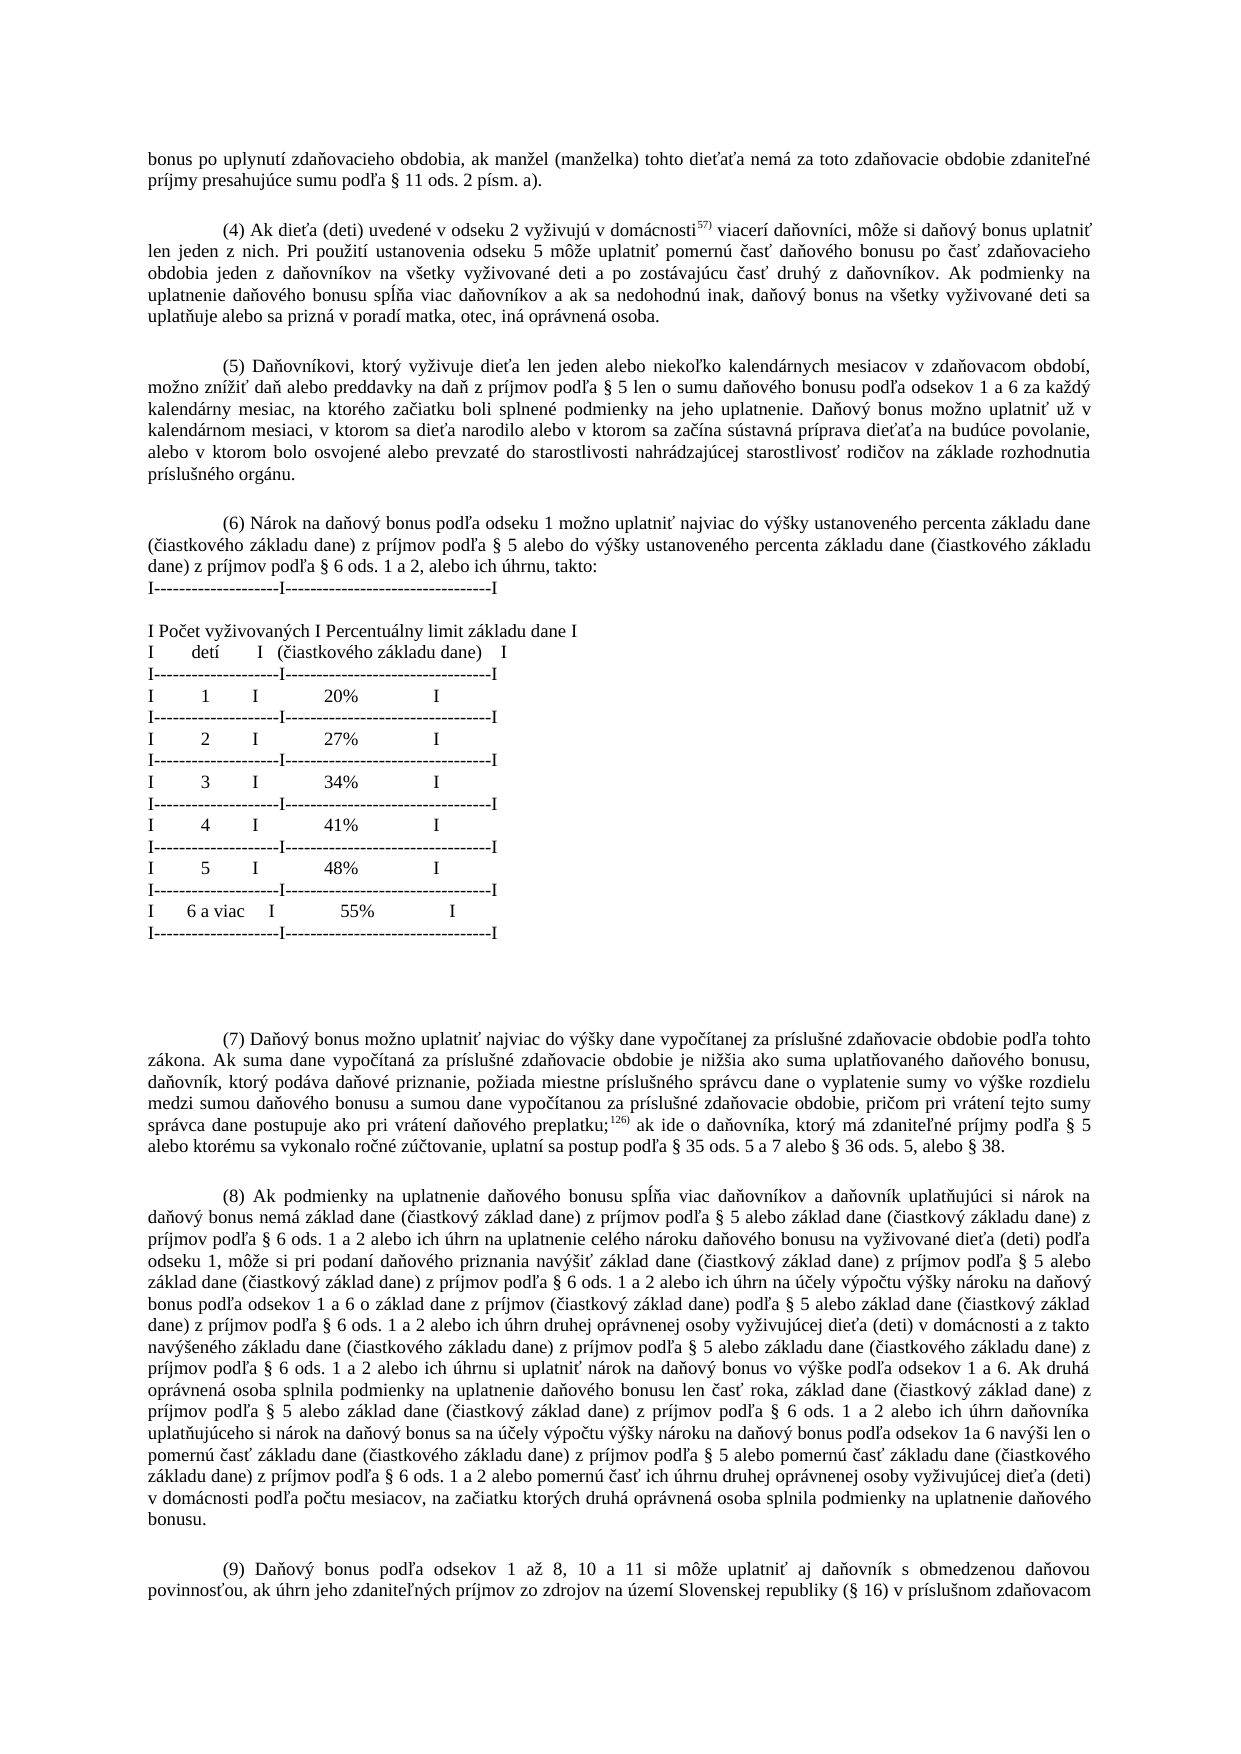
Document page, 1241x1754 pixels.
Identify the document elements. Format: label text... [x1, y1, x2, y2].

text I--------------------I---------------------------------I [148, 836, 1092, 857]
text I--------------------I---------------------------------I [148, 792, 1092, 814]
text I--------------------I---------------------------------I [148, 706, 1092, 728]
text I Počet vyživovaných I Percentuálny limit základu dane I [148, 620, 1092, 641]
text I--------------------I---------------------------------I [148, 577, 1092, 598]
text (5) Daňovníkovi, ktorý vyživuje dieťa len jeden alebo niekoľko kalendárnych mesiacov v zdaňovacom období, možno znížiť daň alebo preddavky na daň z príjmov podľa § 5 len o sumu daňového bonusu podľa odsekov 1 a 6 za každý kalendárny mesiac, na ktorého začiatku boli splnené podmienky na jeho uplatnenie. Daňový bonus možno uplatniť už v kalendárnom mesiaci, v ktorom sa dieťa narodilo alebo v ktorom sa začína sústavná príprava dieťaťa na budúce povolanie, alebo v ktorom bolo osvojené alebo prevzaté do starostlivosti nahrádzajúcej starostlivosť rodičov na základe rozhodnutia príslušného orgánu. [148, 355, 1092, 484]
text I 5 I 48% I [148, 857, 1092, 879]
text (4) Ak dieťa (deti) uvedené v odseku 2 vyživujú v domácnosti57) viacerí daňovníci, môže si daňový bonus uplatniť len jeden z nich. Pri použití ustanovenia odseku 5 môže uplatniť pomernú časť daňového bonusu po časť zdaňovacieho obdobia jeden z daňovníkov na všetky vyživované deti a po zostávajúcu časť druhý z daňovníkov. Ak podmienky na uplatnenie daňového bonusu spĺňa viac daňovníkov a ak sa nedohodnú inak, daňový bonus na všetky vyživované deti sa uplatňuje alebo sa prizná v poradí matka, otec, iná oprávnená osoba. [148, 219, 1092, 327]
text I 3 I 34% I [148, 771, 1092, 792]
text I 2 I 27% I [148, 728, 1092, 749]
text (8) Ak podmienky na uplatnenie daňového bonusu spĺňa viac daňovníkov a daňovník uplatňujúci si nárok na daňový bonus nemá základ dane (čiastkový základ dane) z príjmov podľa § 5 alebo základ dane (čiastkový základu dane) z príjmov podľa § 6 ods. 1 a 2 alebo ich úhrn na uplatnenie celého nároku daňového bonusu na vyživované dieťa (deti) podľa odseku 1, môže si pri podaní daňového priznania navýšiť základ dane (čiastkový základ dane) z príjmov podľa § 5 alebo základ dane (čiastkový základ dane) z príjmov podľa § 6 ods. 1 a 2 alebo ich úhrn na účely výpočtu výšky nároku na daňový bonus podľa odsekov 1 a 6 o základ dane z príjmov (čiastkový základ dane) podľa § 5 alebo základ dane (čiastkový základ dane) z príjmov podľa § 6 ods. 1 a 2 alebo ich úhrn druhej oprávnenej osoby vyživujúcej dieťa (deti) v domácnosti a z takto navýšeného základu dane (čiastkového základu dane) z príjmov podľa § 5 alebo základu dane (čiastkového základu dane) z príjmov podľa § 6 ods. 1 a 2 alebo ich úhrnu si uplatniť nárok na daňový bonus vo výške podľa odsekov 1 a 6. Ak druhá oprávnená osoba splnila podmienky na uplatnenie daňového bonusu len časť roka, základ dane (čiastkový základ dane) z príjmov podľa § 5 alebo základ dane (čiastkový základ dane) z príjmov podľa § 6 ods. 1 a 2 alebo ich úhrn daňovníka uplatňujúceho si nárok na daňový bonus sa na účely výpočtu výšky nároku na daňový bonus podľa odsekov 1a 6 navýši len o pomernú časť základu dane (čiastkového základu dane) z príjmov podľa § 5 alebo pomernú časť základu dane (čiastkového základu dane) z príjmov podľa § 6 ods. 1 a 2 alebo pomernú časť ich úhrnu druhej oprávnenej osoby vyživujúcej dieťa (deti) v domácnosti podľa počtu mesiacov, na začiatku ktorých druhá oprávnená osoba splnila podmienky na uplatnenie daňového bonusu. [148, 1185, 1092, 1530]
text I 6 a viac I 55% I [148, 900, 1092, 922]
text (7) Daňový bonus možno uplatniť najviac do výšky dane vypočítanej za príslušné zdaňovacie obdobie podľa tohto zákona. Ak suma dane vypočítaná za príslušné zdaňovacie obdobie je nižšia ako suma uplatňovaného daňového bonusu, daňovník, ktorý podáva daňové priznanie, požiada miestne príslušného správcu dane o vyplatenie sumy vo výške rozdielu medzi sumou daňového bonusu a sumou dane vypočítanou za príslušné zdaňovacie obdobie, pričom pri vrátení tejto sumy správca dane postupuje ako pri vrátení daňového preplatku;126) ak ide o daňovníka, ktorý má zdaniteľné príjmy podľa § 5 alebo ktorému sa vykonalo ročné zúčtovanie, uplatní sa postup podľa § 35 ods. 5 a 7 alebo § 36 ods. 5, alebo § 38. [148, 1027, 1092, 1157]
text I 4 I 41% I [148, 814, 1092, 836]
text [148, 148, 1092, 191]
text (6) Nárok na daňový bonus podľa odseku 1 možno uplatniť najviac do výšky ustanoveného percenta základu dane (čiastkového základu dane) z príjmov podľa § 5 alebo do výšky ustanoveného percenta základu dane (čiastkového základu dane) z príjmov podľa § 6 ods. 1 a 2, alebo ich úhrnu, takto: [148, 512, 1092, 577]
text I--------------------I---------------------------------I [148, 663, 1092, 684]
text I--------------------I---------------------------------I [148, 749, 1092, 771]
text I--------------------I---------------------------------I [148, 922, 1092, 943]
text I detí I (čiastkového základu dane) I [148, 641, 1092, 663]
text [148, 1558, 1092, 1601]
text I 1 I 20% I [148, 684, 1092, 706]
text I--------------------I---------------------------------I [148, 879, 1092, 900]
